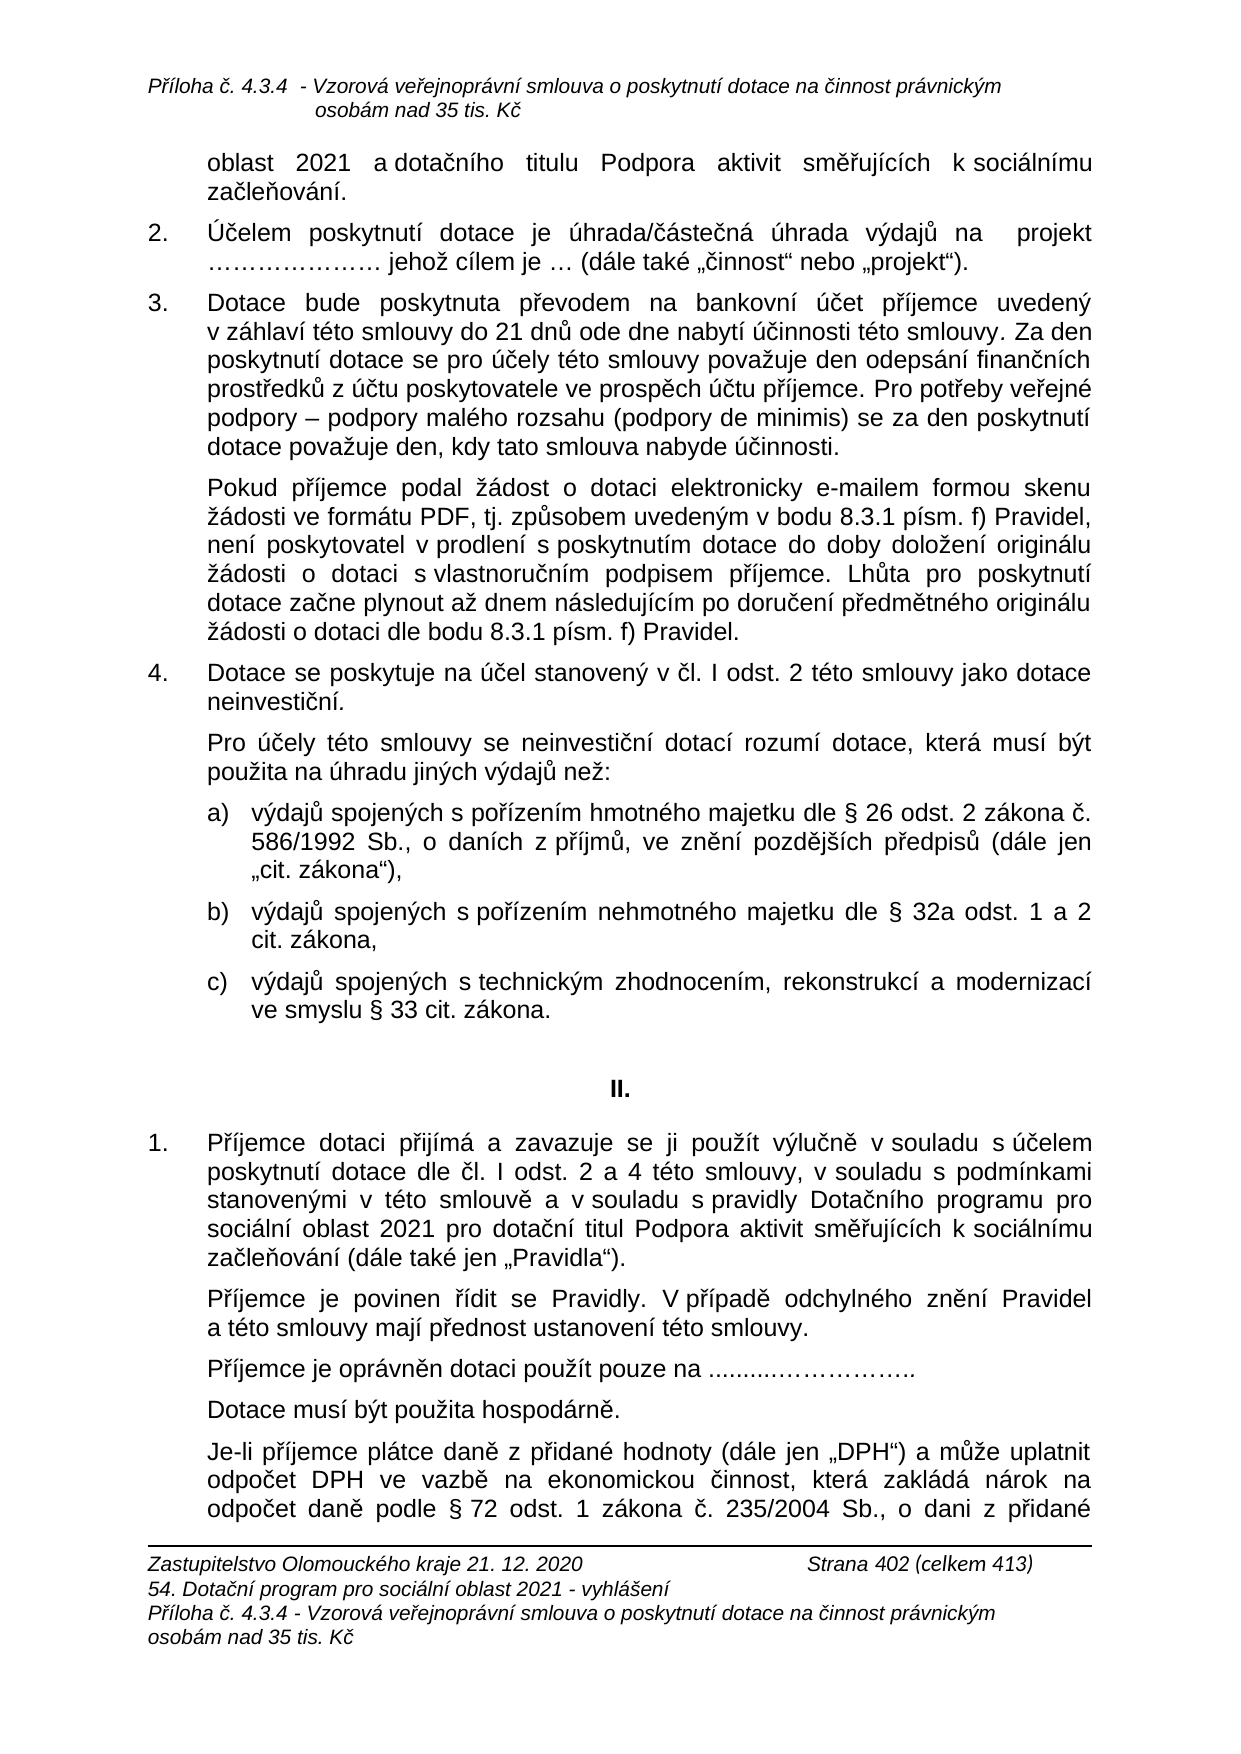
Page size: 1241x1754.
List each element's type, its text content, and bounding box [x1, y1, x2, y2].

list výdajů spojených s pořízením nehmotného majetku dle § 32a odst. 1 a 2 cit. zákona, [207, 896, 1092, 954]
list výdajů spojených s technickým zhodnocením, rekonstrukcí a modernizací ve smyslu § 33 cit. zákona. [207, 966, 1092, 1024]
list Dotace se poskytuje na účel stanovený v čl. I odst. 2 této smlouvy jako dotace neinvestiční. [148, 658, 1092, 715]
list Příjemce dotaci přijímá a zavazuje se ji použít výlučně v souladu s účelem poskytnutí dotace dle čl. I odst. 2 a 4 této smlouvy, v souladu s podmínkami stanovenými v této smlouvě a v souladu s pravidly Dotačního programu pro sociální oblast 2021 pro dotační titul Podpora aktivit směřujících k sociálnímu začleňování (dále také jen „Pravidla“). [148, 1128, 1092, 1271]
text Příjemce je oprávněn dotaci použít pouze na ..........…………….. [207, 1354, 1092, 1383]
text Pokud příjemce podal žádost o dotaci elektronicky e-mailem formou skenu žádosti ve formátu PDF, tj. způsobem uvedeným v bodu 8.3.1 písm. f) Pravidel, není poskytovatel v prodlení s poskytnutím dotace do doby doložení originálu žádosti o dotaci s vlastnoručním podpisem příjemce. Lhůta pro poskytnutí dotace začne plynout až dnem následujícím po doručení předmětného originálu žádosti o dotaci dle bodu 8.3.1 písm. f) Pravidel. [207, 473, 1092, 645]
text Pro účely této smlouvy se neinvestiční dotací rozumí dotace, která musí být použita na úhradu jiných výdajů než: [207, 728, 1092, 785]
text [207, 1436, 1092, 1523]
list Účelem poskytnutí dotace je úhrada/částečná úhrada výdajů na projekt ………………… jehož cílem je … (dále také „činnost“ nebo „projekt“). [148, 218, 1092, 275]
text Dotace musí být použita hospodárně. [207, 1395, 1092, 1424]
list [148, 148, 1092, 205]
list Dotace bude poskytnuta převodem na bankovní účet příjemce uvedený v záhlaví této smlouvy do 21 dnů ode dne nabytí účinnosti této smlouvy. Za den poskytnutí dotace se pro účely této smlouvy považuje den odepsání finančních prostředků z účtu poskytovatele ve prospěch účtu příjemce. Pro potřeby veřejné podpory – podpory malého rozsahu (podpory de minimis) se za den poskytnutí dotace považuje den, kdy tato smlouva nabyde účinnosti. [148, 288, 1092, 460]
text II. [148, 1074, 1092, 1103]
list výdajů spojených s pořízením hmotného majetku dle § 26 odst. 2 zákona č. 586/1992 Sb., o daních z příjmů, ve znění pozdějších předpisů (dále jen „cit. zákona“), [207, 798, 1092, 884]
text Příjemce je povinen řídit se Pravidly. V případě odchylného znění Pravidel a této smlouvy mají přednost ustanovení této smlouvy. [207, 1284, 1092, 1341]
